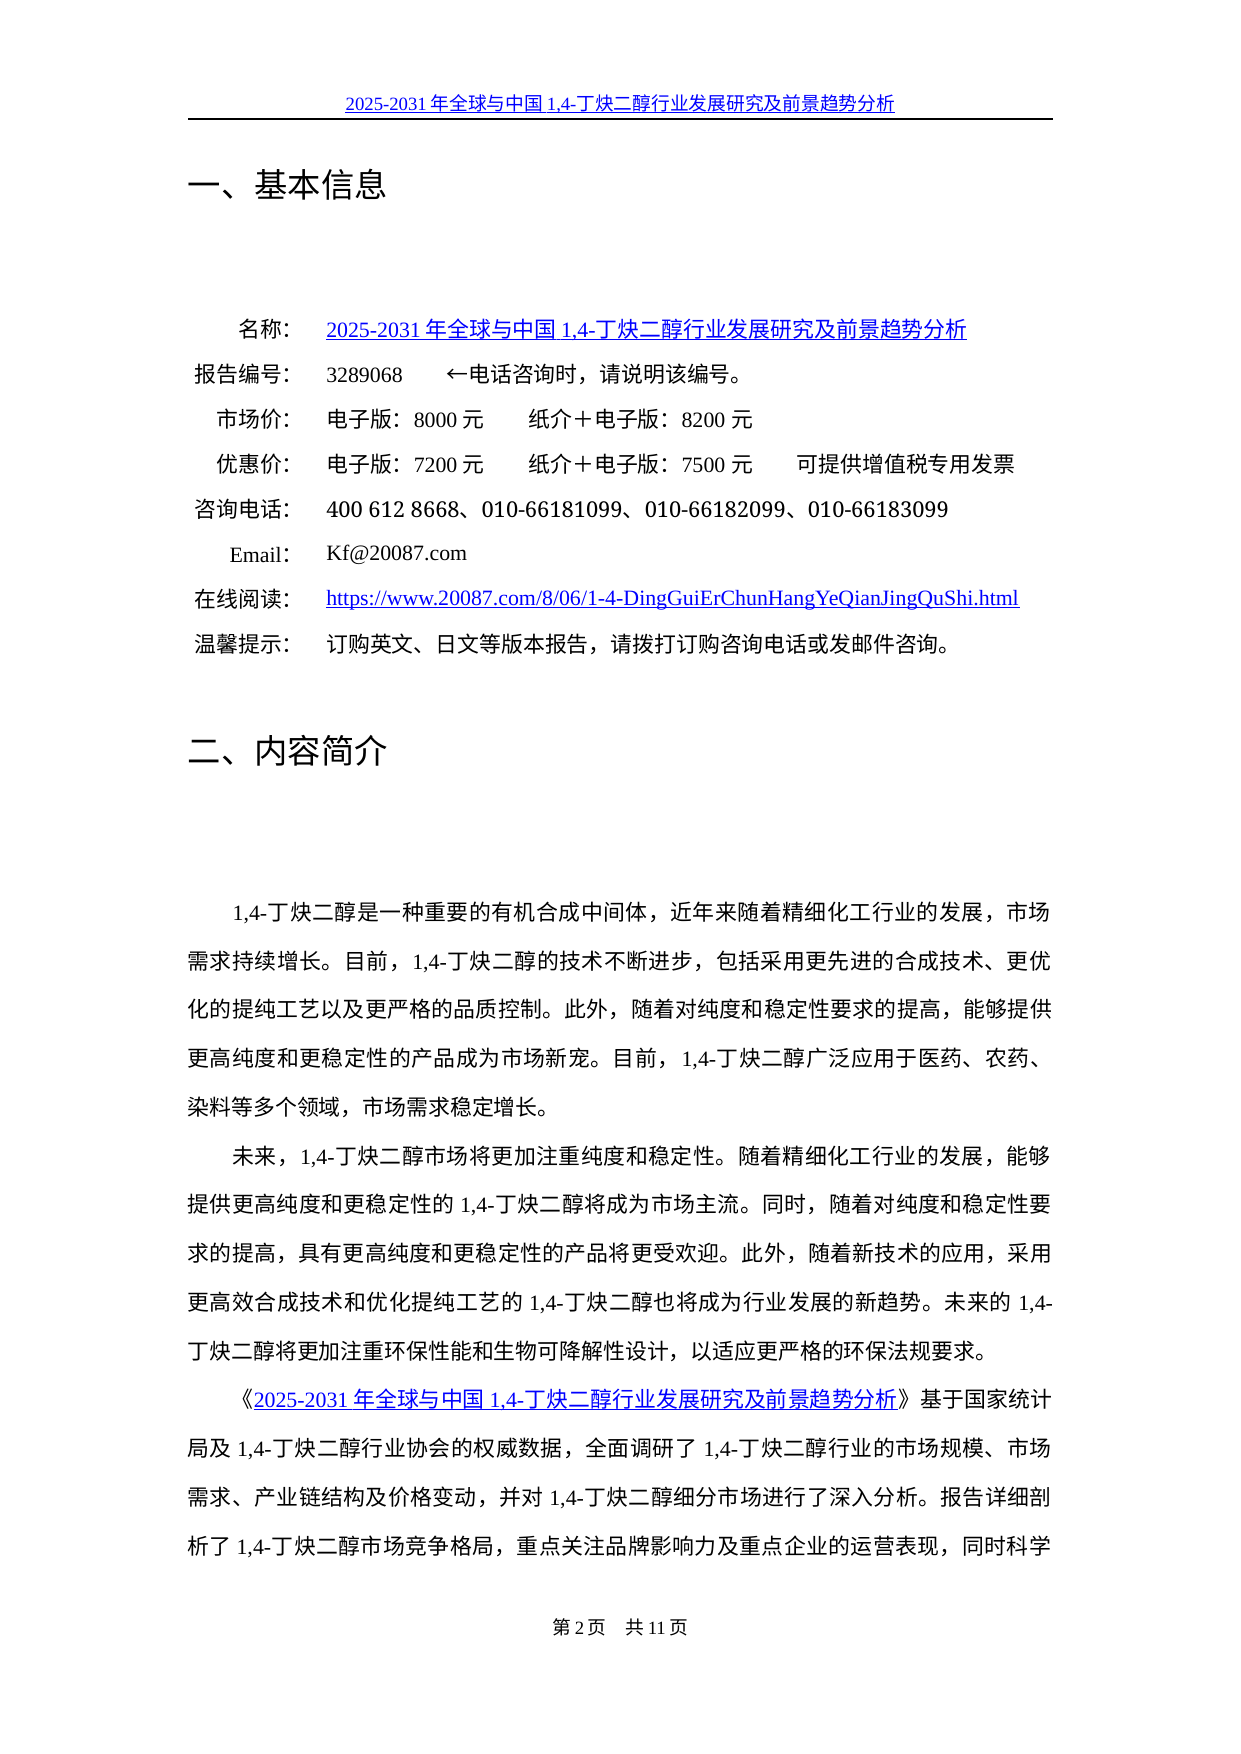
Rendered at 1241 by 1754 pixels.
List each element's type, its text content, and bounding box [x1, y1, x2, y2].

table_cell 温馨提示： [167, 627, 315, 672]
table_cell 优惠价： [167, 447, 315, 492]
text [187, 894, 1053, 1561]
title 二、内容简介 [187, 717, 1053, 782]
table_header 2025-2031年全球与中国1,4-丁炔二醇行业发展研究及前景趋势分析 [315, 312, 1073, 357]
table_cell 在线阅读： [167, 582, 315, 627]
table_cell Kf@20087.com [315, 537, 1073, 582]
table_cell 400 612 8668、010-66181099、010-66182099、010-66183099 [315, 492, 1073, 537]
table_cell 咨询电话： [167, 492, 315, 537]
table_cell 3289068 ←电话咨询时，请说明该编号。 [315, 357, 1073, 402]
table_cell [315, 582, 1073, 627]
table_cell Email： [167, 537, 315, 582]
title 一、基本信息 [187, 150, 1053, 215]
table_cell 电子版：7200 元 纸介＋电子版：7500 元 可提供增值税专用发票 [315, 447, 1073, 492]
table_cell 电子版：8000 元 纸介＋电子版：8200 元 [315, 402, 1073, 447]
table_cell 报告编号： [167, 357, 315, 402]
table_header 名称： [167, 312, 315, 357]
table_cell 订购英文、日文等版本报告，请拨打订购咨询电话或发邮件咨询。 [315, 627, 1073, 672]
table_cell 市场价： [167, 402, 315, 447]
